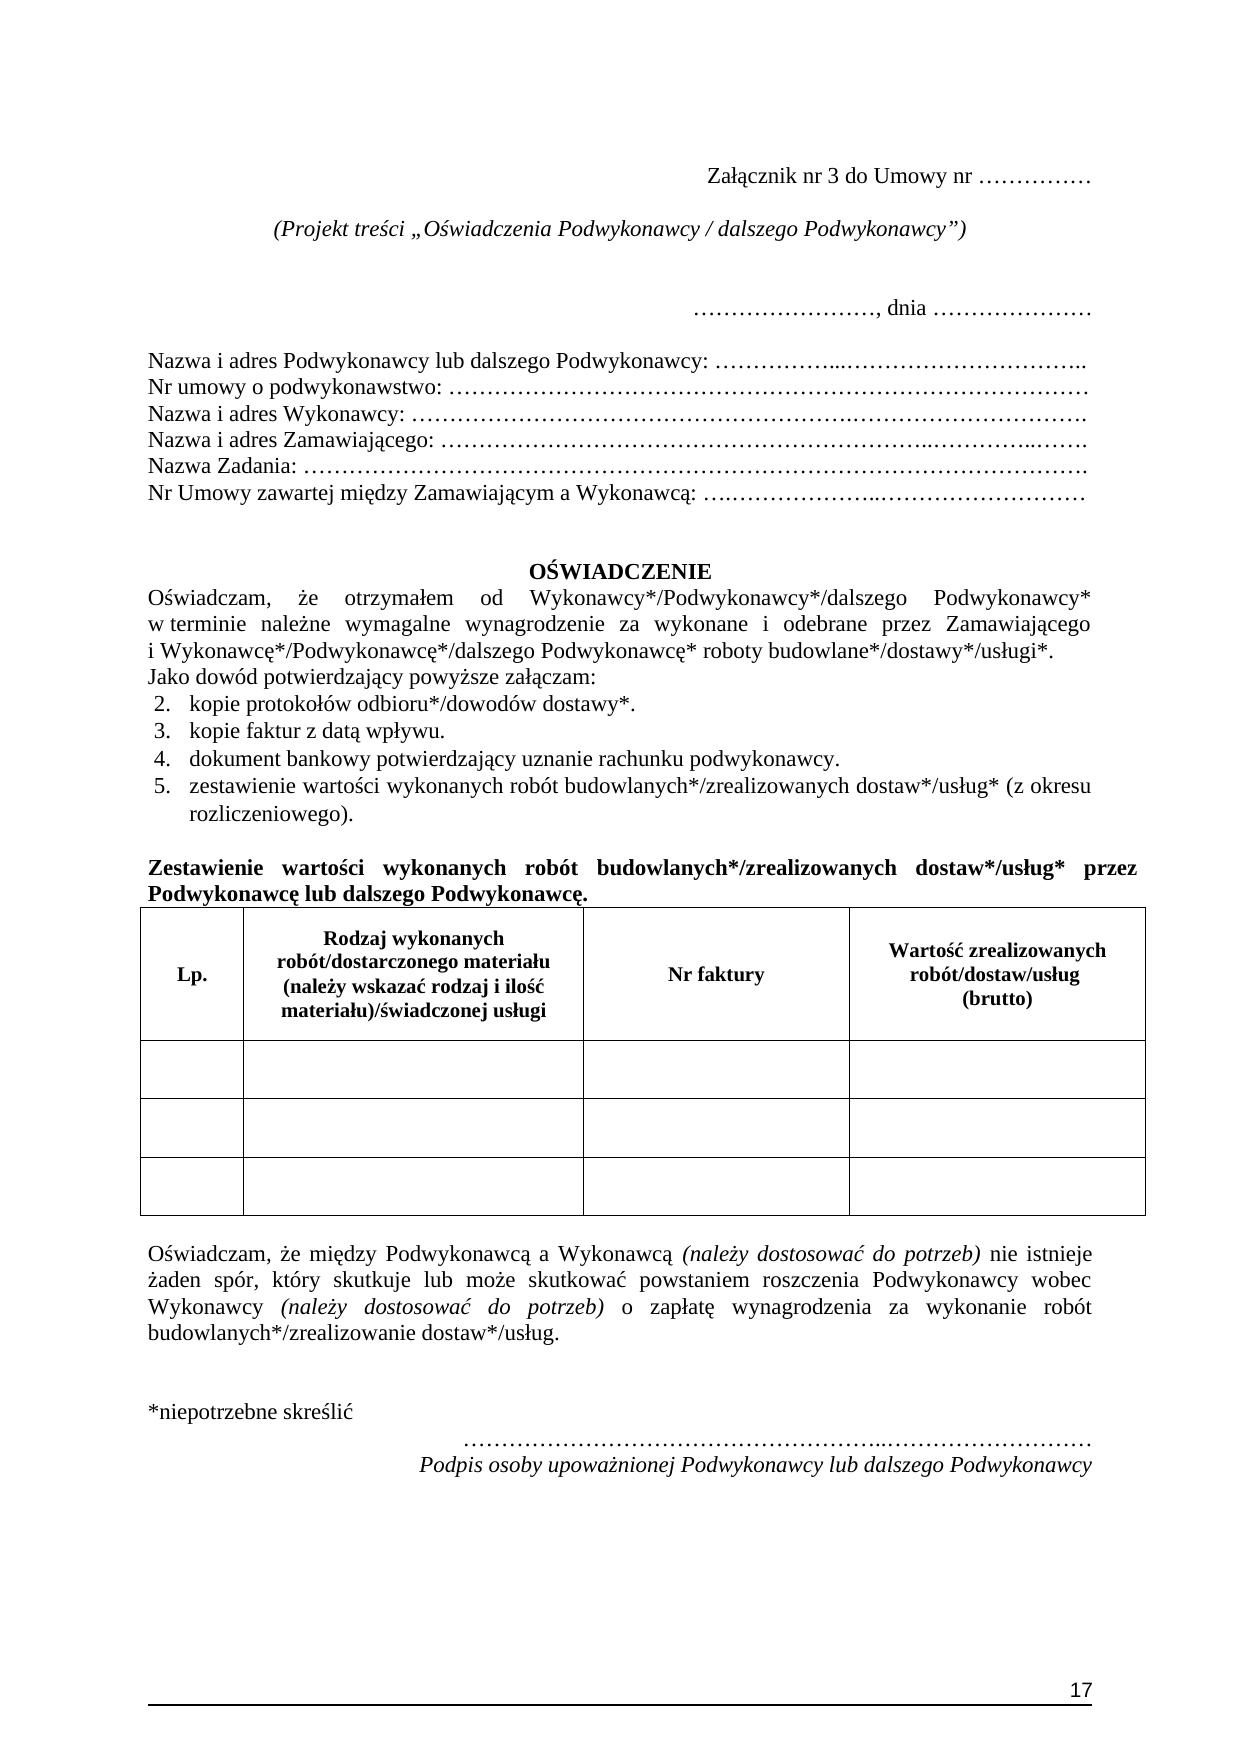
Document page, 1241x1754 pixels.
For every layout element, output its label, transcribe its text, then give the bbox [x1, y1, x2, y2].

table_cell [244, 1099, 583, 1157]
table_cell [244, 1158, 583, 1215]
text Załącznik nr 3 do Umowy nr …………… [148, 162, 1092, 189]
text Nazwa Zadania: …………………………………………………………………………………………. [148, 452, 1092, 479]
text ……………………, dnia ………………… [148, 294, 1092, 321]
text Nazwa i adres Podwykonawcy lub dalszego Podwykonawcy: ……………...………………………….. [148, 347, 1092, 373]
text (Projekt treści „Oświadczenia Podwykonawcy / dalszego Podwykonawcy”) [148, 215, 1092, 242]
table_cell [244, 1041, 583, 1098]
text Oświadczam, że otrzymałem od Wykonawcy*/Podwykonawcy*/dalszego Podwykonawcy* w terminie należne wymagalne wynagrodzenie za wykonane i odebrane przez Zamawiającego i Wykonawcę*/Podwykonawcę*/dalszego Podwykonawcę* roboty budowlane*/dostawy*/usługi*. [148, 584, 1092, 663]
table_cell [850, 1099, 1145, 1157]
text Oświadczam, że między Podwykonawcą a Wykonawcą (należy dostosować do potrzeb) nie istnieje żaden spór, który skutkuje lub może skutkować powstaniem roszczenia Podwykonawcy wobec Wykonawcy (należy dostosować do potrzeb) o zapłatę wynagrodzenia za wykonanie robót budowlanych*/zrealizowanie dostaw*/usług. [148, 1240, 1092, 1346]
table_cell [141, 1158, 243, 1215]
text Nr Umowy zawartej między Zamawiającym a Wykonawcą: ….………………..……………………… [148, 479, 1092, 505]
text ………………………………………………..……………………… [148, 1425, 1092, 1451]
table_cell [141, 1041, 243, 1098]
text Podpis osoby upoważnionej Podwykonawcy lub dalszego Podwykonawcy [148, 1451, 1092, 1477]
table_cell Rodzaj wykonanych robót/dostarczonego materiału (należy wskazać rodzaj i ilość materiału)/świadczonej usługi [244, 908, 583, 1039]
table_cell [584, 1041, 849, 1098]
list zestawienie wartości wykonanych robót budowlanych*/zrealizowanych dostaw*/usług* (z okresu rozliczeniowego). [154, 772, 1092, 826]
text *niepotrzebne skreślić [148, 1398, 1092, 1425]
text Nr umowy o podwykonawstwo: ………………………………………………………………………… [148, 373, 1092, 400]
text Nazwa i adres Zamawiającego: ………………………………………………………..…………..……. [148, 426, 1092, 452]
list dokument bankowy potwierdzający uznanie rachunku podwykonawcy. [154, 745, 1092, 771]
table_header Zestawienie wartości wykonanych robót budowlanych*/zrealizowanych dostaw*/usług* przez Podwykonawcę lub dalszego Podwykonawcę. [140, 854, 1146, 907]
text OŚWIADCZENIE [148, 558, 1092, 584]
text Jako dowód potwierdzający powyższe załączam: [148, 663, 1092, 689]
list kopie protokołów odbioru*/dowodów dostawy*. [154, 689, 1092, 716]
table_cell [850, 1041, 1145, 1098]
table_cell [584, 1158, 849, 1215]
table_cell [850, 1158, 1145, 1215]
table_cell Nr faktury [584, 908, 849, 1039]
table_cell [584, 1099, 849, 1157]
text Nazwa i adres Wykonawcy: ………………………………………………….…………………………. [148, 400, 1092, 426]
table_cell Lp. [141, 908, 243, 1039]
list kopie faktur z datą wpływu. [154, 717, 1092, 743]
table_cell [141, 1099, 243, 1157]
table_cell Wartość zrealizowanych robót/dostaw/usług (brutto) [850, 908, 1145, 1039]
